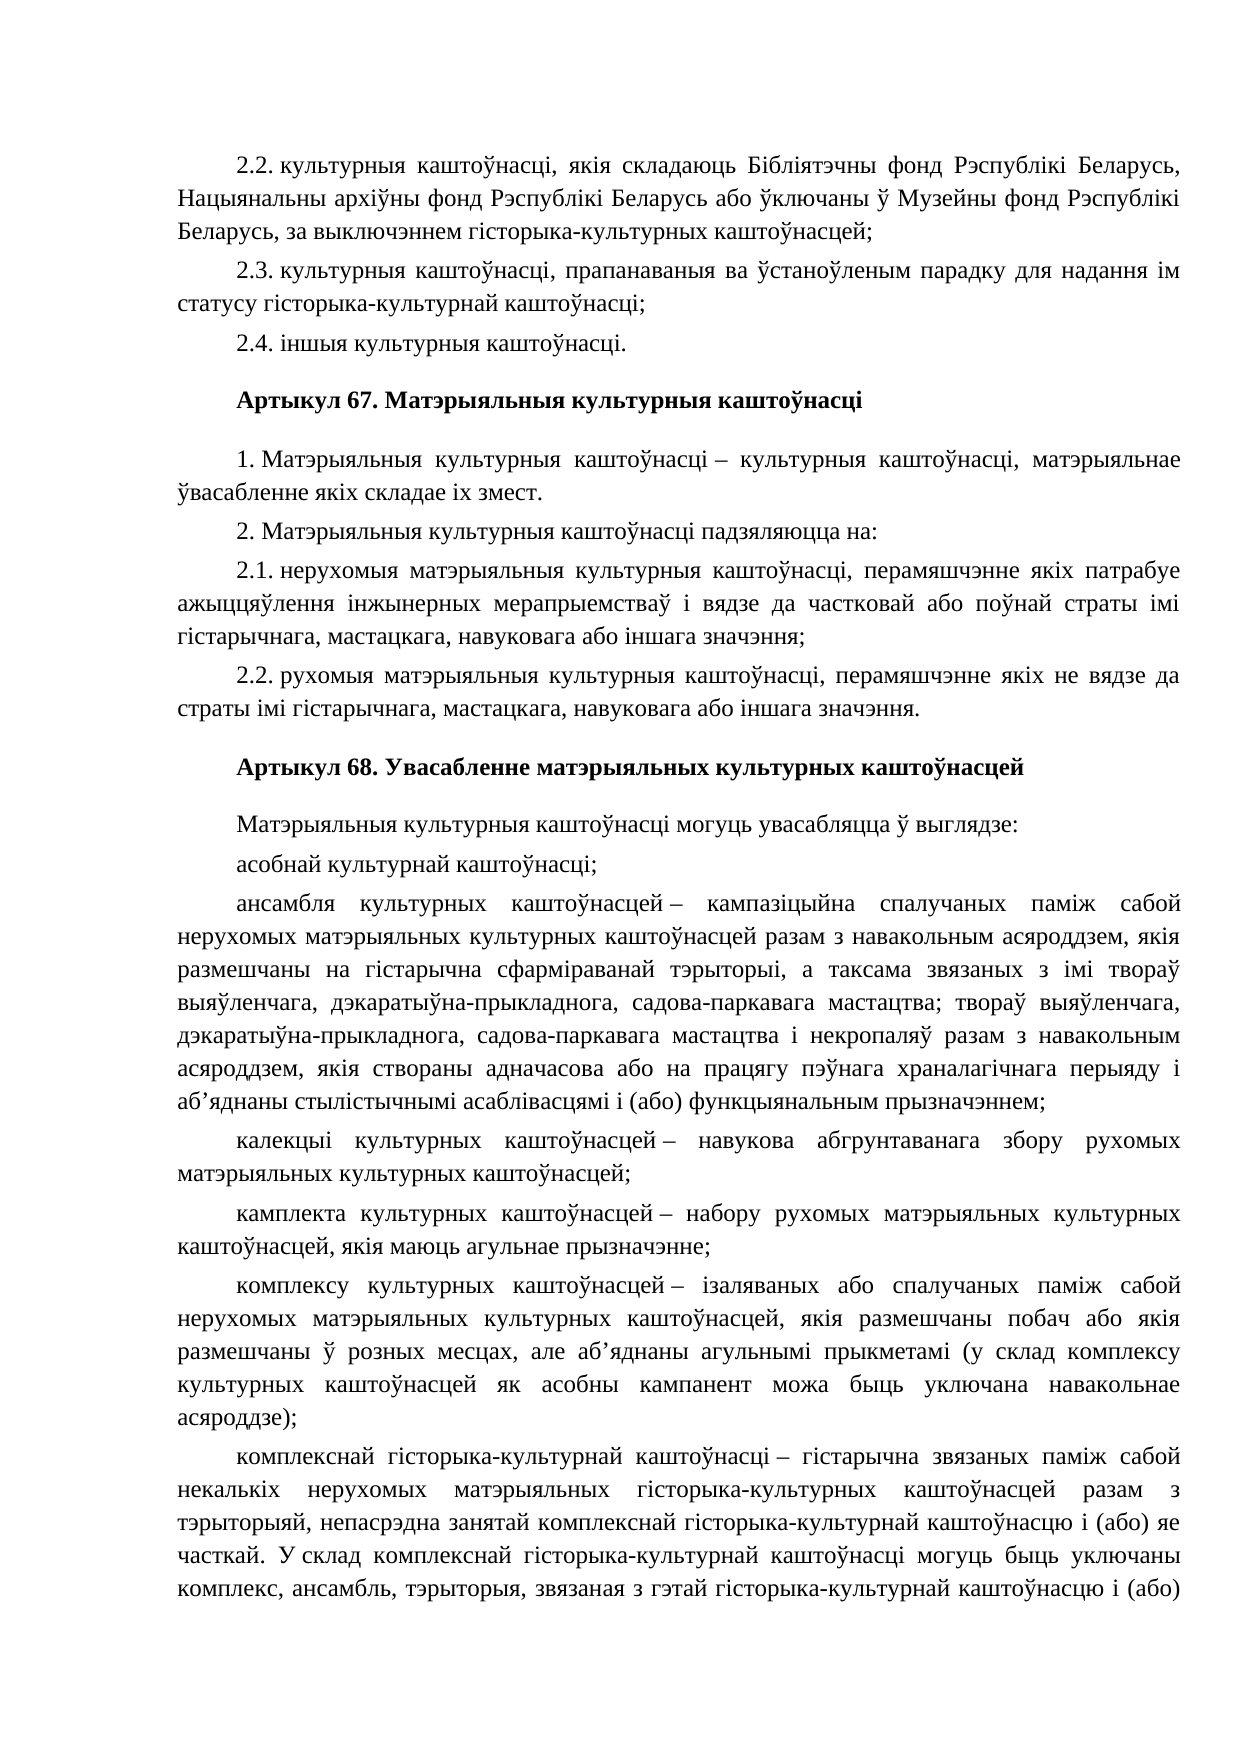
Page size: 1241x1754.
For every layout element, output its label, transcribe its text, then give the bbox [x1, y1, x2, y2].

text Матэрыяльныя культурныя каштоўнасці могуць увасабляцца ў выглядзе: [177, 809, 1181, 838]
text 2.2. рухомыя матэрыяльныя культурныя каштоўнасцi, перамяшчэнне якiх не вядзе да страты iмі гiстарычнага, мастацкага, навуковага або iншага значэння. [177, 661, 1181, 722]
text калекцыі культурных каштоўнасцей – навукова абгрунтаванага збору рухомых матэрыяльных культурных каштоўнасцей; [177, 1126, 1181, 1187]
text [177, 1441, 1181, 1602]
text Артыкул 68. Увасабленне матэрыяльных культурных каштоўнасцей [236, 752, 1181, 780]
text комплексу культурных каштоўнасцей – iзаляваных або спалучаных паміж сабой нерухомых матэрыяльных культурных каштоўнасцей, якія размешчаны побач або якія размешчаны ў розных месцах, але аб’яднаны агульнымі прыкметамі (у склад комплексу культурных каштоўнасцей як асобны кампанент можа быць уключана навакольнае асяроддзе); [177, 1270, 1181, 1431]
text камплекта культурных каштоўнасцей – набору рухомых матэрыяльных культурных каштоўнасцей, якiя маюць агульнае прызначэнне; [177, 1198, 1181, 1259]
text 2.2. культурныя каштоўнасцi, якiя складаюць Бiблiятэчны фонд Рэспублiкi Беларусь, Нацыянальны архіўны фонд Рэспублікі Беларусь або ўключаны ў Музейны фонд Рэспублiкi Беларусь, за выключэннем гiсторыка-культурных каштоўнасцей; [177, 150, 1181, 245]
text 2.3. культурныя каштоўнасцi, прапанаваныя ва ўстаноўленым парадку для надання iм статусу гiсторыка-культурнай каштоўнасці; [177, 255, 1181, 317]
text 1. Матэрыяльныя культурныя каштоўнасцi – культурныя каштоўнасцi, матэрыяльнае ўвасабленне якiх складае iх змест. [177, 444, 1181, 505]
text 2. Матэрыяльныя культурныя каштоўнасцi падзяляюцца на: [177, 516, 1181, 545]
text Артыкул 67. Матэрыяльныя культурныя каштоўнасцi [236, 386, 1181, 414]
text 2.4. iншыя культурныя каштоўнасцi. [177, 328, 1181, 356]
text асобнай культурнай каштоўнасці; [177, 849, 1181, 878]
text 2.1. нерухомыя матэрыяльныя культурныя каштоўнасцi, перамяшчэнне якiх патрабуе ажыццяўлення iнжынерных мерапрыемстваў i вядзе да частковай або поўнай страты iмi гiстарычнага, мастацкага, навуковага або iншага значэння; [177, 555, 1181, 650]
text ансамбля культурных каштоўнасцей – кампазіцыйна спалучаных паміж сабой нерухомых матэрыяльных культурных каштоўнасцей разам з навакольным асяроддзем, якiя размешчаны на гiстарычна сфармiраванай тэрыторыi, а таксама звязаных з iмi твораў выяўленчага, дэкаратыўна-прыкладнога, садова-паркавага мастацтва; твораў выяўленчага, дэкаратыўна-прыкладнога, садова-паркавага мастацтва i некропаляў разам з навакольным асяроддзем, якiя створаны адначасова або на працягу пэўнага храналагiчнага перыяду і аб’яднаны стылістычнымі асаблівасцямі і (або) функцыянальным прызначэннем; [177, 888, 1181, 1115]
